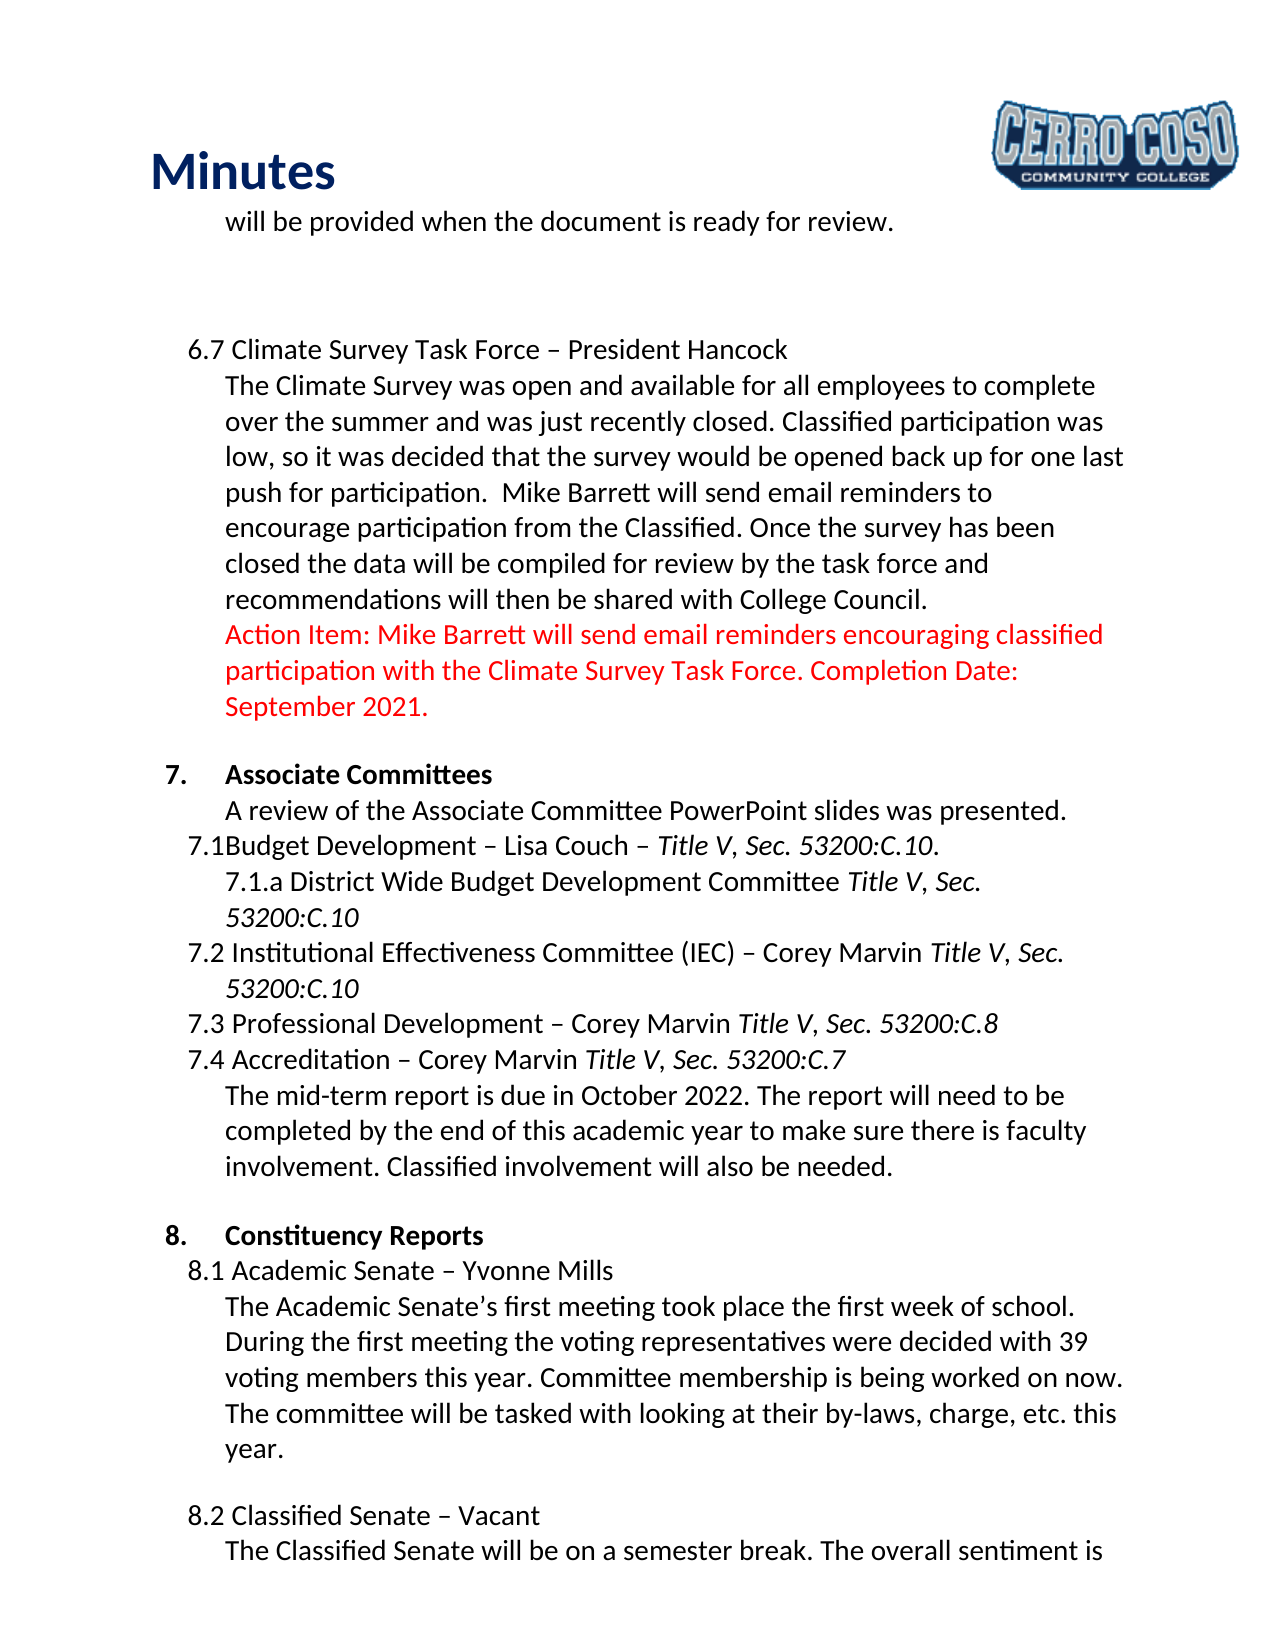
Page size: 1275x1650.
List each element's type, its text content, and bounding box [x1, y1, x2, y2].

picture [991, 100, 1241, 190]
list Climate Survey Task Force – President Hancock [187, 331, 1125, 367]
subtitle Associate Committees A review of the Associate Committee PowerPoint slides was presented. [187, 756, 1125, 827]
list 7.1.a District Wide Budget Development Committee Title V, Sec. 53200:C.10 [225, 863, 1125, 934]
list Professional Development – Corey Marvin Title V, Sec. 53200:C.8 [187, 1006, 1125, 1041]
list Institutional Effectiveness Committee (IEC) – Corey Marvin Title V, Sec. 53200:C.10 [187, 934, 1125, 1006]
text The Climate Survey was open and available for all employees to complete over the summer and was just recently closed. Classified participation was low, so it was decided that the survey would be opened back up for one last push for participation. Mike Barrett will send email reminders to encourage participation from the Classified. Once the survey has been closed the data will be compiled for review by the task force and recommendations will then be shared with College Council. Action Item: Mike Barrett will send email reminders encouraging classified participation with the Climate Survey Task Force. Completion Date: September 2021. [225, 367, 1125, 752]
list Accreditation – Corey Marvin Title V, Sec. 53200:C.7 The mid-term report is due in October 2022. The report will need to be completed by the end of this academic year to make sure there is faculty involvement. Classified involvement will also be needed. [187, 1041, 1125, 1184]
list Budget Development – Lisa Couch – Title V, Sec. 53200:C.10. [187, 827, 1125, 863]
subtitle Constituency Reports [187, 1217, 1125, 1252]
list Academic Senate – Yvonne Mills The Academic Senate’s first meeting took place the first week of school. During the first meeting the voting representatives were decided with 39 voting members this year. Committee membership is being worked on now. The committee will be tasked with looking at their by-laws, charge, etc. this year. [187, 1252, 1125, 1497]
